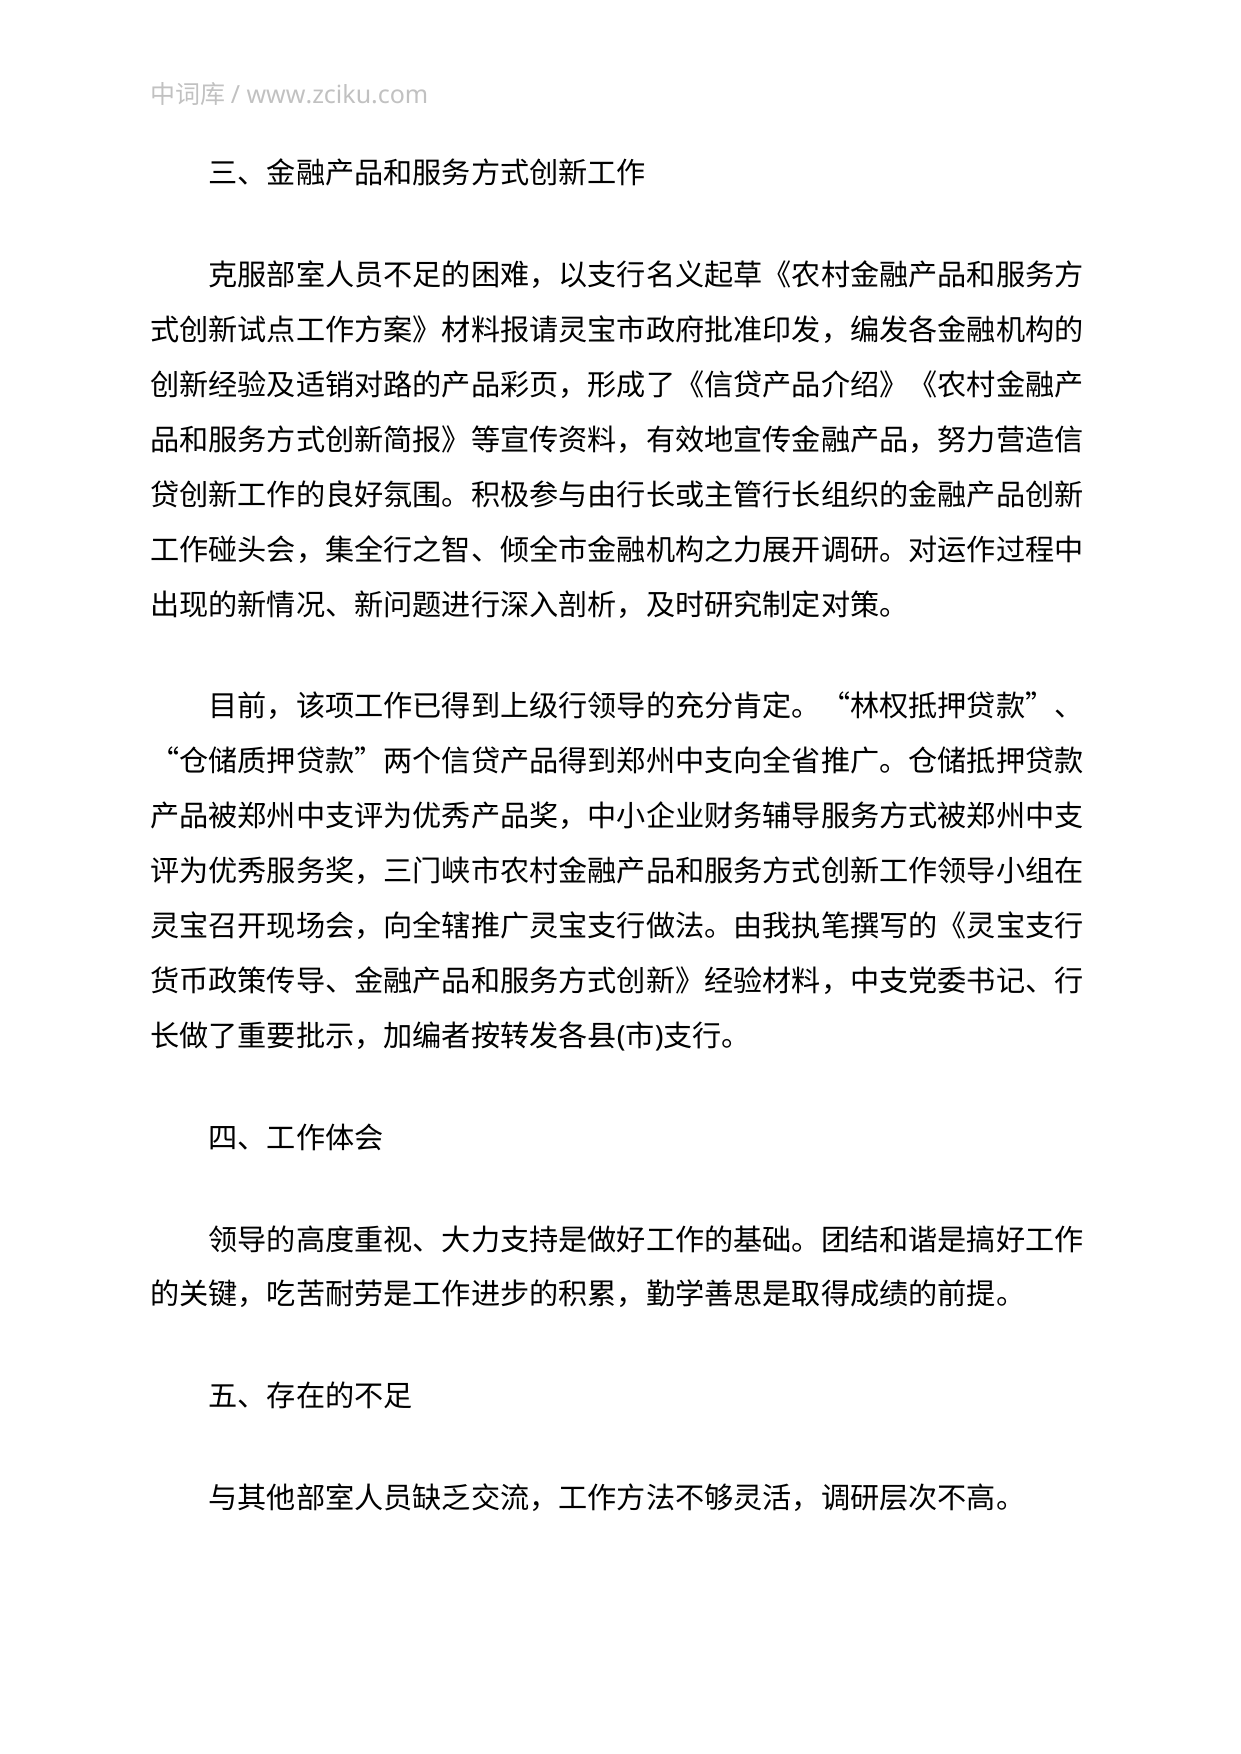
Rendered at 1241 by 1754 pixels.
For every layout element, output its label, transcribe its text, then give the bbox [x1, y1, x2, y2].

text 五、存在的不足 [150, 1373, 1090, 1415]
text 目前，该项工作已得到上级行领导的充分肯定。“林权抵押贷款”、“仓储质押贷款”两个信贷产品得到郑州中支向全省推广。仓储抵押贷款产品被郑州中支评为优秀产品奖，中小企业财务辅导服务方式被郑州中支评为优秀服务奖，三门峡市农村金融产品和服务方式创新工作领导小组在灵宝召开现场会，向全辖推广灵宝支行做法。由我执笔撰写的《灵宝支行货币政策传导、金融产品和服务方式创新》经验材料，中支党委书记、行长做了重要批示，加编者按转发各县(市)支行。 [150, 683, 1090, 1055]
text 克服部室人员不足的困难，以支行名义起草《农村金融产品和服务方式创新试点工作方案》材料报请灵宝市政府批准印发，编发各金融机构的创新经验及适销对路的产品彩页，形成了《信贷产品介绍》《农村金融产品和服务方式创新简报》等宣传资料，有效地宣传金融产品，努力营造信贷创新工作的良好氛围。积极参与由行长或主管行长组织的金融产品创新工作碰头会，集全行之智、倾全市金融机构之力展开调研。对运作过程中出现的新情况、新问题进行深入剖析，及时研究制定对策。 [150, 252, 1090, 623]
text 四、工作体会 [150, 1114, 1090, 1157]
text 三、金融产品和服务方式创新工作 [150, 150, 1090, 192]
text 与其他部室人员缺乏交流，工作方法不够灵活，调研层次不高。 [150, 1474, 1090, 1517]
text 领导的高度重视、大力支持是做好工作的基础。团结和谐是搞好工作的关键，吃苦耐劳是工作进步的积累，勤学善思是取得成绩的前提。 [150, 1216, 1090, 1313]
